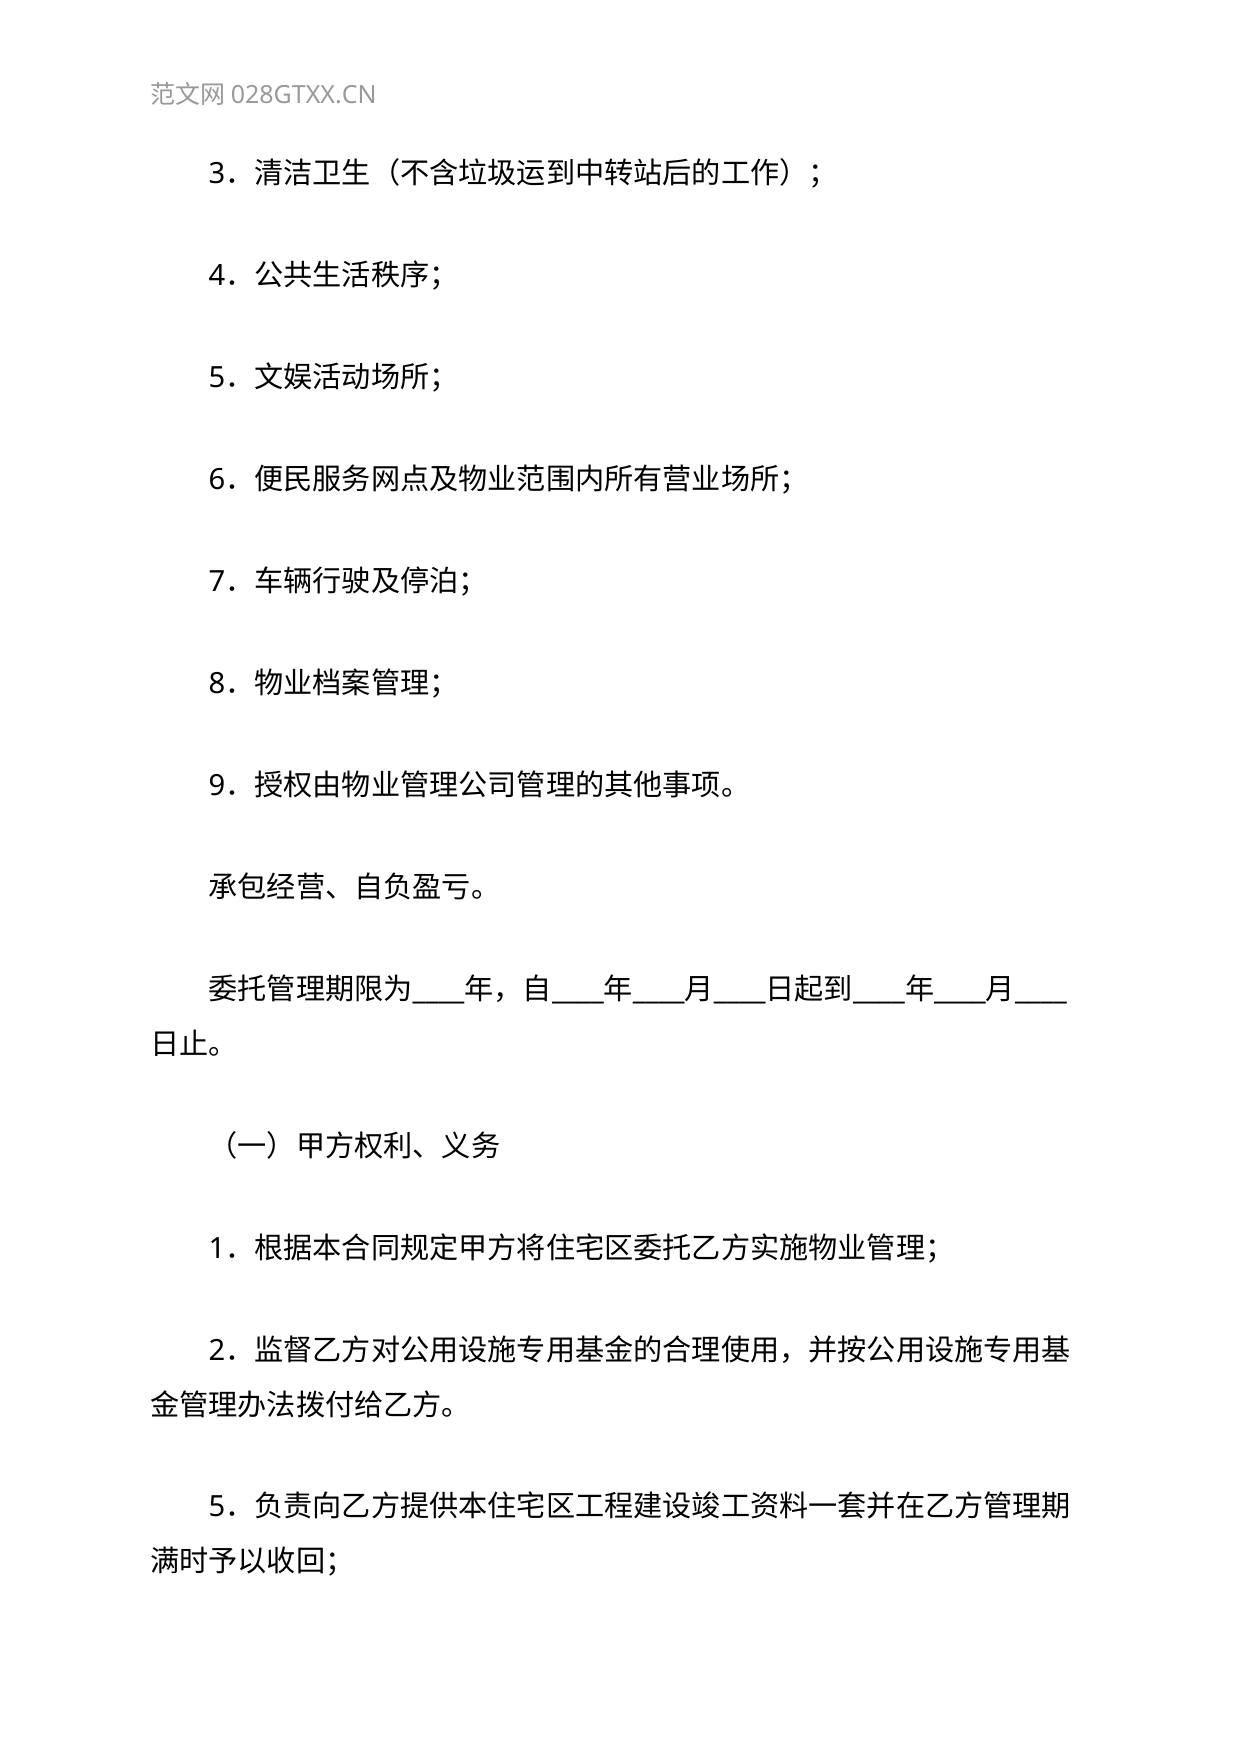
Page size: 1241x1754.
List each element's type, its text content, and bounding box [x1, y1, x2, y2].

text 5．负责向乙方提供本住宅区工程建设竣工资料一套并在乙方管理期满时予以收回； [150, 1483, 1090, 1580]
text 9．授权由物业管理公司管理的其他事项。 [150, 762, 1090, 804]
text （一）甲方权利、义务 [150, 1122, 1090, 1165]
text 7．车辆行驶及停泊； [150, 558, 1090, 600]
text 6．便民服务网点及物业范围内所有营业场所； [150, 456, 1090, 498]
text 3．清洁卫生（不含垃圾运到中转站后的工作）； [150, 150, 1090, 192]
text 5．文娱活动场所； [150, 354, 1090, 396]
text 2．监督乙方对公用设施专用基金的合理使用，并按公用设施专用基金管理办法拨付给乙方。 [150, 1326, 1090, 1423]
text 4．公共生活秩序； [150, 252, 1090, 294]
text 承包经营、自负盈亏。 [150, 864, 1090, 906]
text 1．根据本合同规定甲方将住宅区委托乙方实施物业管理； [150, 1224, 1090, 1267]
text 8．物业档案管理； [150, 660, 1090, 702]
text 委托管理期限为____年，自____年____月____日起到____年____月____日止。 [150, 966, 1090, 1063]
